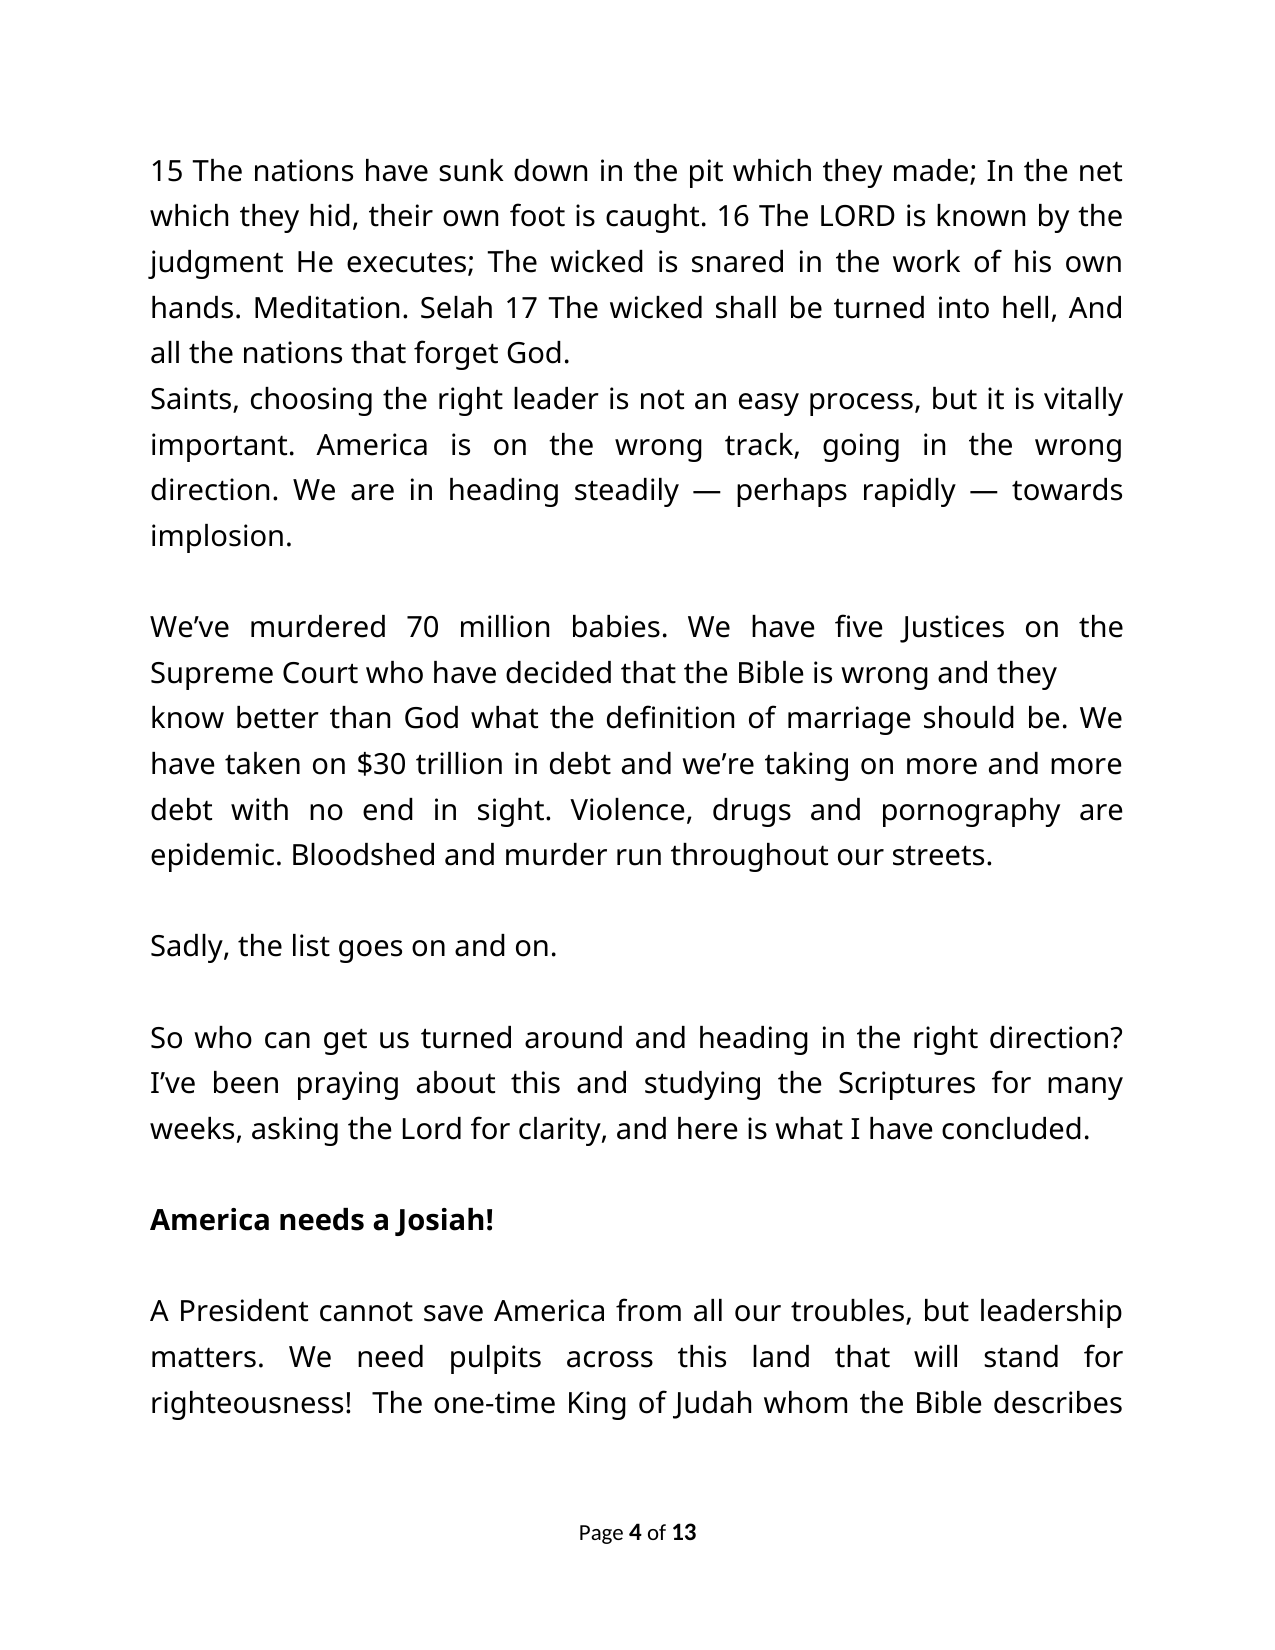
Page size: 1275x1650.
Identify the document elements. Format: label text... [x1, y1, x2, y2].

text So who can get us turned around and heading in the right direction? I’ve been praying about this and studying the Scriptures for many weeks, asking the Lord for clarity, and here is what I have concluded. [150, 1017, 1125, 1148]
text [150, 1291, 1125, 1422]
text America needs a Josiah! [150, 1199, 1125, 1239]
text Sadly, the list goes on and on. [150, 926, 1125, 965]
text 15 The nations have sunk down in the pit which they made; In the net which they hid, their own foot is caught. 16 The LORD is known by the judgment He executes; The wicked is snared in the work of his own hands. Meditation. Selah 17 The wicked shall be turned into hell, And all the nations that forget God. [150, 150, 1125, 372]
text Saints, choosing the right leader is not an easy process, but it is vitally important. America is on the wrong track, going in the wrong direction. We are in heading steadily — perhaps rapidly — towards implosion. [150, 378, 1125, 555]
text We’ve murdered 70 million babies. We have five Justices on the Supreme Court who have decided that the Bible is wrong and they [150, 606, 1125, 692]
text know better than God what the definition of marriage should be. We have taken on $30 trillion in debt and we’re taking on more and more debt with no end in sight. Violence, drugs and pornography are epidemic. Bloodshed and murder run throughout our streets. [150, 697, 1125, 874]
